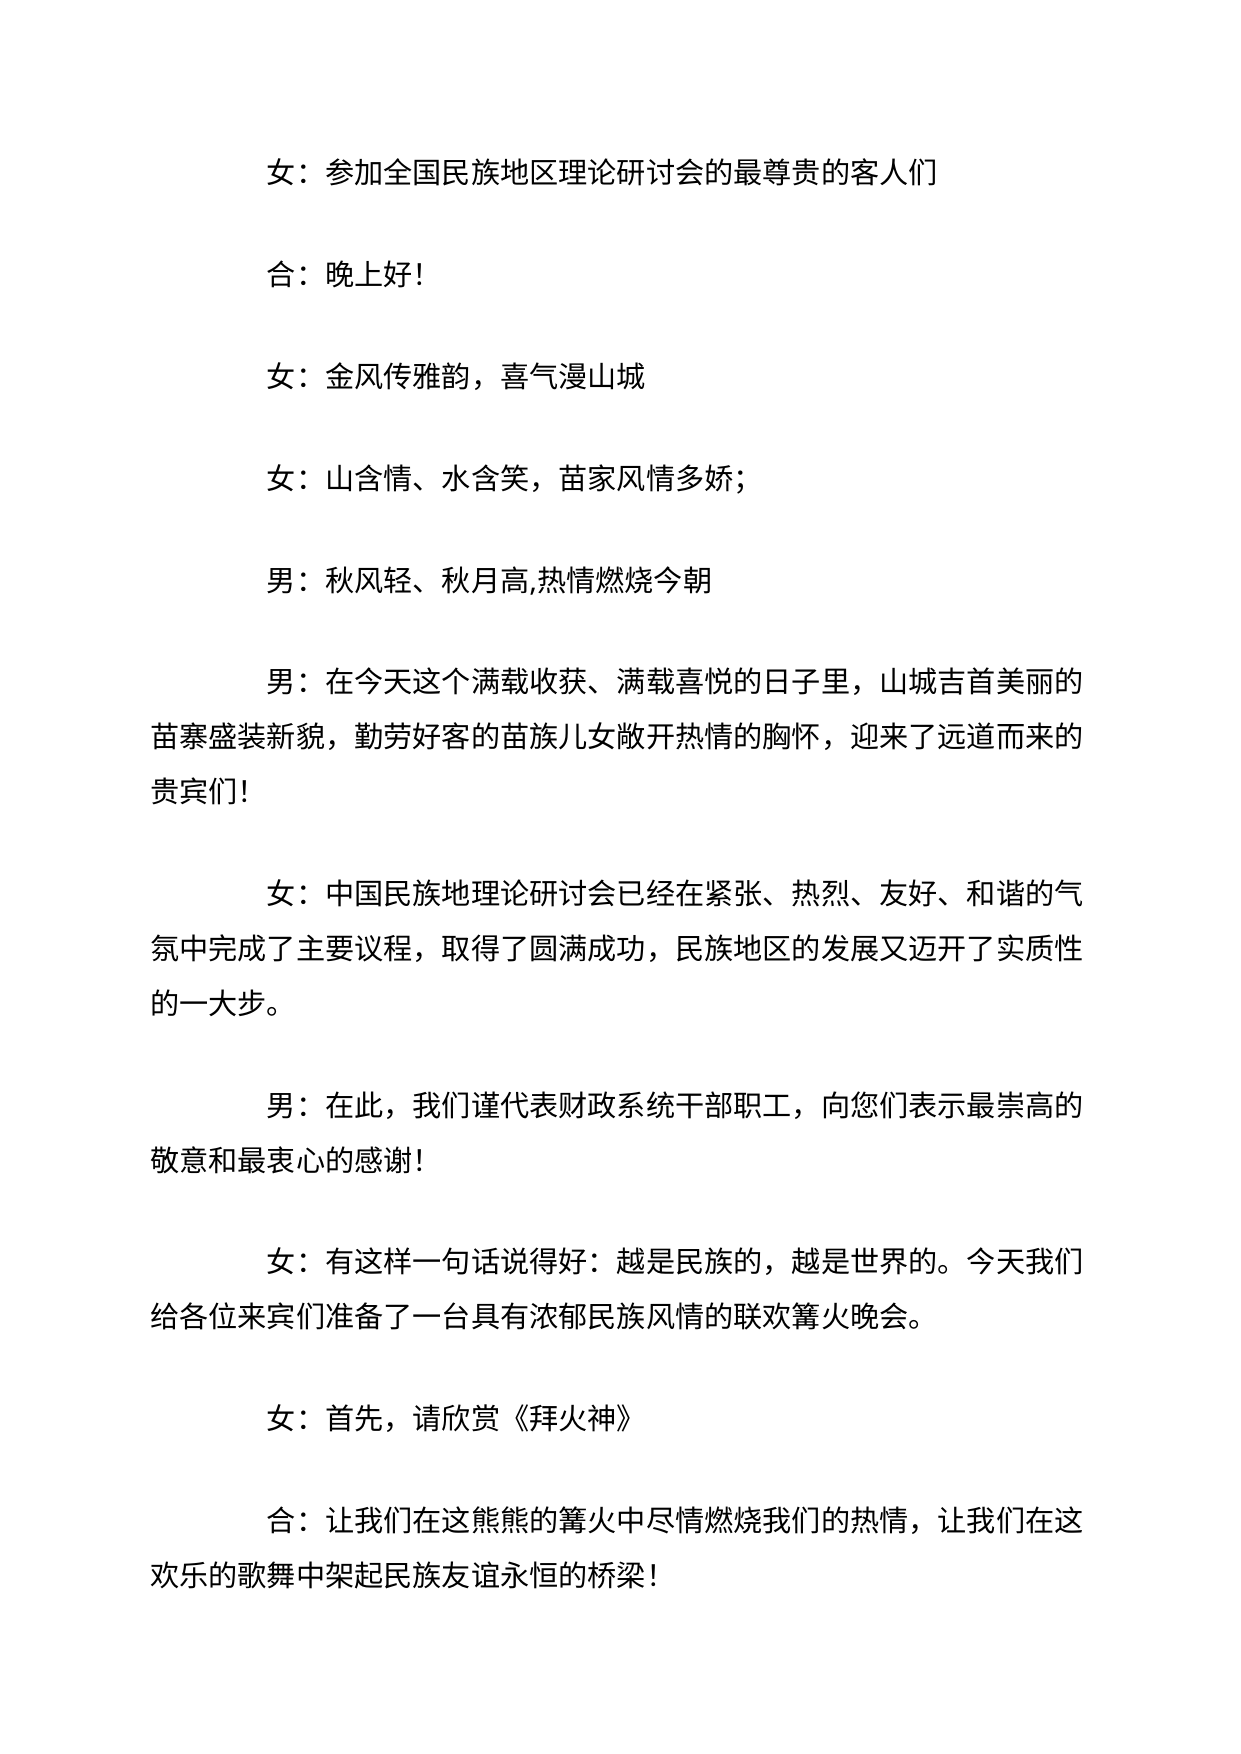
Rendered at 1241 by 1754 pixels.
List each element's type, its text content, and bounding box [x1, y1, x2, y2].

text 女：山含情、水含笑，苗家风情多娇； [150, 455, 1090, 498]
text 女：参加全国民族地区理论研讨会的最尊贵的客人们 [150, 150, 1090, 192]
text 合：让我们在这熊熊的篝火中尽情燃烧我们的热情，让我们在这欢乐的歌舞中架起民族友谊永恒的桥梁！ [150, 1497, 1090, 1594]
text 男：在此，我们谨代表财政系统干部职工，向您们表示最崇高的敬意和最衷心的感谢！ [150, 1082, 1090, 1179]
text 女：中国民族地理论研讨会已经在紧张、热烈、友好、和谐的气氛中完成了主要议程，取得了圆满成功，民族地区的发展又迈开了实质性的一大步。 [150, 871, 1090, 1023]
text 合：晚上好！ [150, 252, 1090, 294]
text 男：在今天这个满载收获、满载喜悦的日子里，山城吉首美丽的苗寨盛装新貌，勤劳好客的苗族儿女敞开热情的胸怀，迎来了远道而来的贵宾们！ [150, 659, 1090, 811]
text 女：首先，请欣赏《拜火神》 [150, 1396, 1090, 1438]
text 男：秋风轻、秋月高,热情燃烧今朝 [150, 557, 1090, 599]
text 女：有这样一句话说得好：越是民族的，越是世界的。今天我们给各位来宾们准备了一台具有浓郁民族风情的联欢篝火晚会。 [150, 1239, 1090, 1336]
text 女：金风传雅韵，喜气漫山城 [150, 353, 1090, 396]
